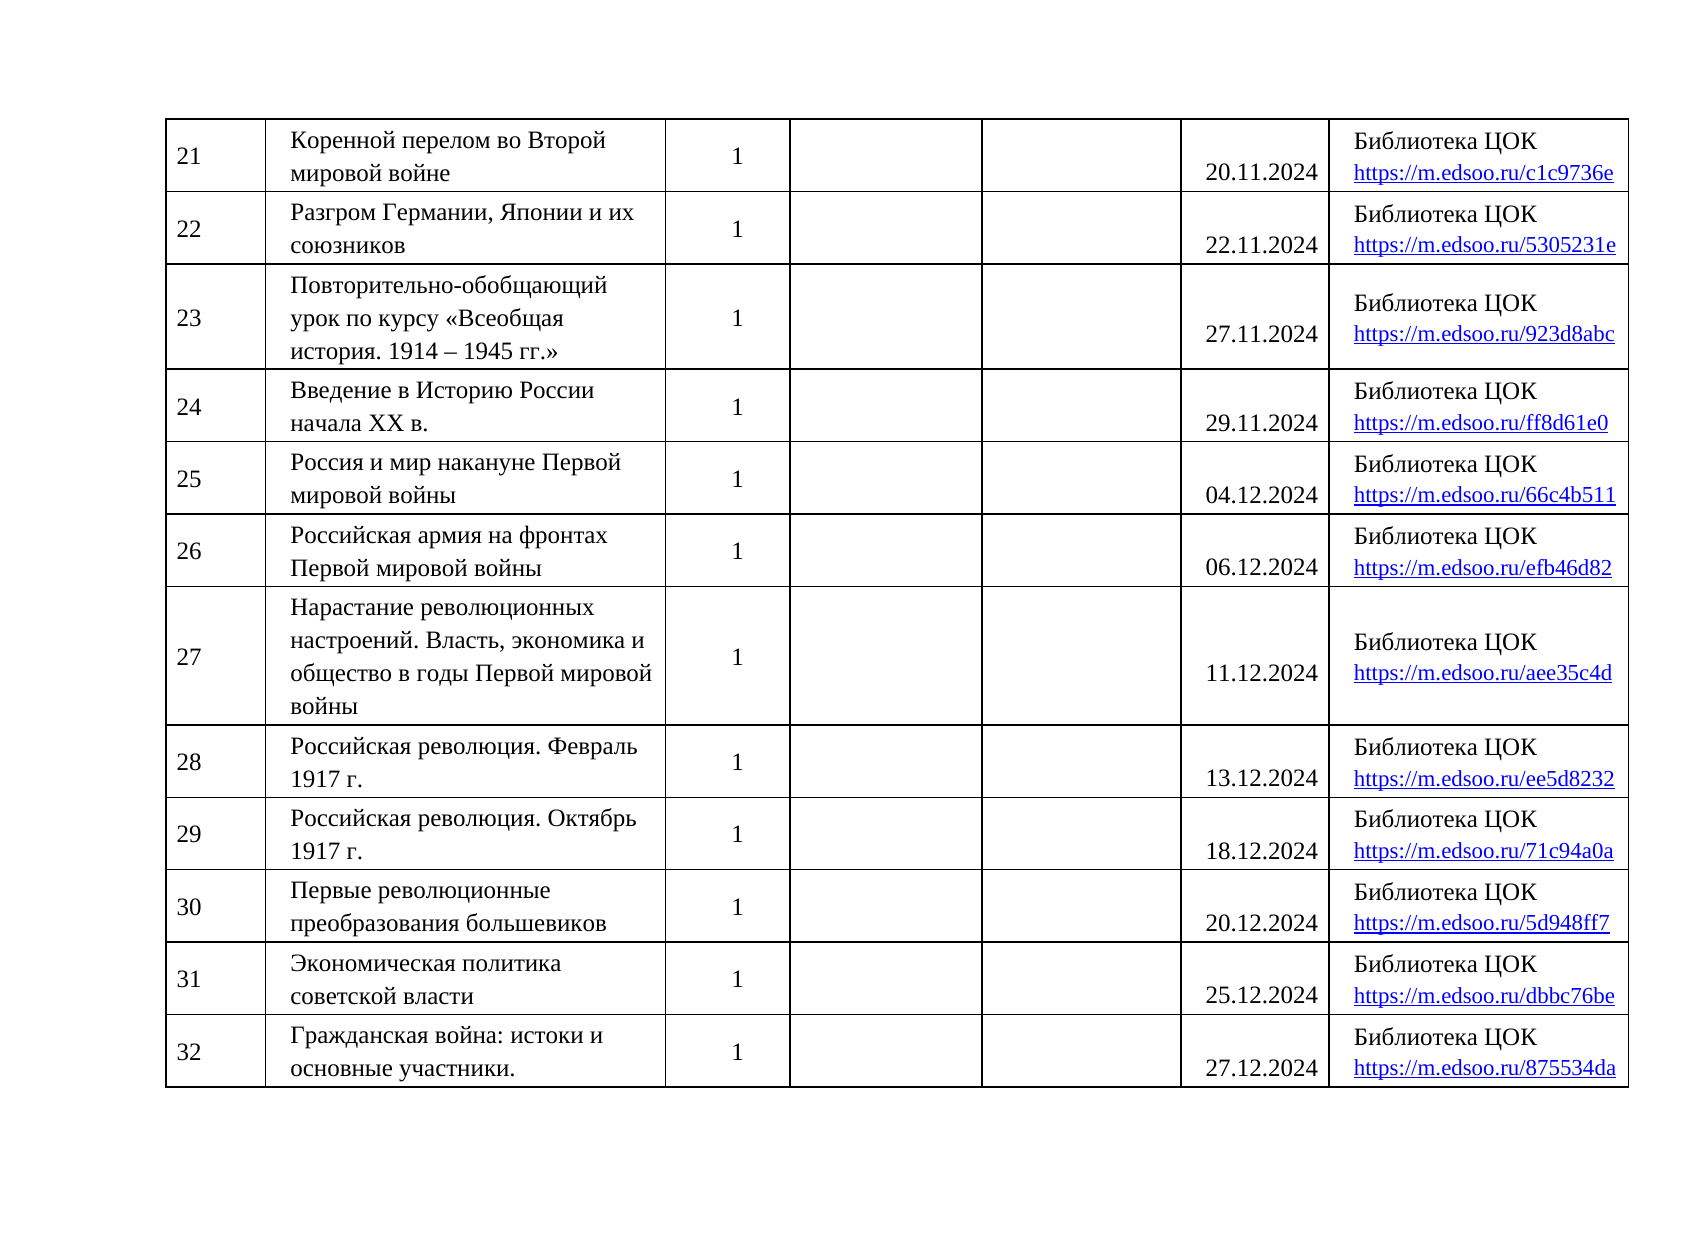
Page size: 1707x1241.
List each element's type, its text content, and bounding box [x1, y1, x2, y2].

table_cell Библиотека ЦОК https://m.edsoo.ru/efb46d82 [1330, 515, 1628, 586]
table_cell [791, 587, 981, 724]
table_cell 27.12.2024 [1182, 1015, 1328, 1086]
table_cell 1 [666, 265, 789, 368]
table_cell 27 [167, 587, 265, 724]
table_cell [983, 515, 1180, 586]
table_cell Первые революционные преобразования большевиков [266, 870, 665, 941]
table_cell [983, 726, 1180, 796]
table_cell [791, 370, 981, 441]
table_cell Библиотека ЦОК https://m.edsoo.ru/923d8abc [1330, 265, 1628, 368]
table_cell Коренной перелом во Второй мировой войне [266, 120, 665, 191]
table_cell Разгром Германии, Японии и их союзников [266, 192, 665, 263]
table_cell Гражданская война: истоки и основные участники. [266, 1015, 665, 1086]
table_cell [983, 798, 1180, 869]
table_cell 27.11.2024 [1182, 265, 1328, 368]
table_cell Экономическая политика советской власти [266, 943, 665, 1013]
table_cell [983, 943, 1180, 1013]
table_cell 1 [666, 870, 789, 941]
table_cell [791, 192, 981, 263]
table_cell 22 [167, 192, 265, 263]
table_cell 25.12.2024 [1182, 943, 1328, 1013]
table_cell 25 [167, 442, 265, 513]
table_cell [791, 798, 981, 869]
table_cell Российская революция. Февраль 1917 г. [266, 726, 665, 796]
table_cell 1 [666, 798, 789, 869]
table_cell 26 [167, 515, 265, 586]
table_cell Библиотека ЦОК https://m.edsoo.ru/dbbc76be [1330, 943, 1628, 1013]
table_cell Российская армия на фронтах Первой мировой войны [266, 515, 665, 586]
table_cell 1 [666, 442, 789, 513]
table_cell 21 [167, 120, 265, 191]
table_cell 31 [167, 943, 265, 1013]
table_cell 29 [167, 798, 265, 869]
table_cell [791, 1015, 981, 1086]
table_cell Введение в Историю России начала ХХ в. [266, 370, 665, 441]
table_cell [983, 442, 1180, 513]
table_cell 1 [666, 943, 789, 1013]
table_cell [791, 442, 981, 513]
table_cell [983, 587, 1180, 724]
table_cell Библиотека ЦОК https://m.edsoo.ru/66c4b511 [1330, 442, 1628, 513]
table_cell Библиотека ЦОК https://m.edsoo.ru/aee35c4d [1330, 587, 1628, 724]
table_cell Библиотека ЦОК https://m.edsoo.ru/5305231e [1330, 192, 1628, 263]
table_cell [983, 120, 1180, 191]
table_cell Библиотека ЦОК https://m.edsoo.ru/875534da [1330, 1015, 1628, 1086]
table_cell 1 [666, 587, 789, 724]
table_cell Библиотека ЦОК https://m.edsoo.ru/ff8d61e0 [1330, 370, 1628, 441]
table_cell 06.12.2024 [1182, 515, 1328, 586]
table_cell 1 [666, 192, 789, 263]
table_cell [983, 265, 1180, 368]
table_cell [791, 120, 981, 191]
table_cell [791, 515, 981, 586]
table_cell 30 [167, 870, 265, 941]
table_cell [983, 1015, 1180, 1086]
table_cell 1 [666, 120, 789, 191]
table_cell 32 [167, 1015, 265, 1086]
table_cell [983, 870, 1180, 941]
table_cell [791, 265, 981, 368]
table_cell 1 [666, 370, 789, 441]
table_cell Библиотека ЦОК https://m.edsoo.ru/c1c9736e [1330, 120, 1628, 191]
table_cell 1 [666, 726, 789, 796]
table_cell 11.12.2024 [1182, 587, 1328, 724]
table_cell Россия и мир накануне Первой мировой войны [266, 442, 665, 513]
table_cell Библиотека ЦОК https://m.edsoo.ru/ee5d8232 [1330, 726, 1628, 796]
table_cell Библиотека ЦОК https://m.edsoo.ru/5d948ff7 [1330, 870, 1628, 941]
table_cell 1 [666, 515, 789, 586]
table_cell 1 [666, 1015, 789, 1086]
table_cell 20.12.2024 [1182, 870, 1328, 941]
table_cell 13.12.2024 [1182, 726, 1328, 796]
table_cell Нарастание революционных настроений. Власть, экономика и общество в годы Первой мировой войны [266, 587, 665, 724]
table_cell 20.11.2024 [1182, 120, 1328, 191]
table_cell 22.11.2024 [1182, 192, 1328, 263]
table_cell 24 [167, 370, 265, 441]
table_cell 04.12.2024 [1182, 442, 1328, 513]
table_cell 18.12.2024 [1182, 798, 1328, 869]
table_cell 23 [167, 265, 265, 368]
table_cell 28 [167, 726, 265, 796]
table_cell [983, 192, 1180, 263]
table_cell Библиотека ЦОК https://m.edsoo.ru/71c94a0a [1330, 798, 1628, 869]
table_cell [791, 943, 981, 1013]
table_cell Российская революция. Октябрь 1917 г. [266, 798, 665, 869]
table_cell [983, 370, 1180, 441]
table_cell Повторительно-обобщающий урок по курсу «Всеобщая история. 1914 – 1945 гг.» [266, 265, 665, 368]
table_cell [791, 726, 981, 796]
table_cell [791, 870, 981, 941]
table_cell 29.11.2024 [1182, 370, 1328, 441]
